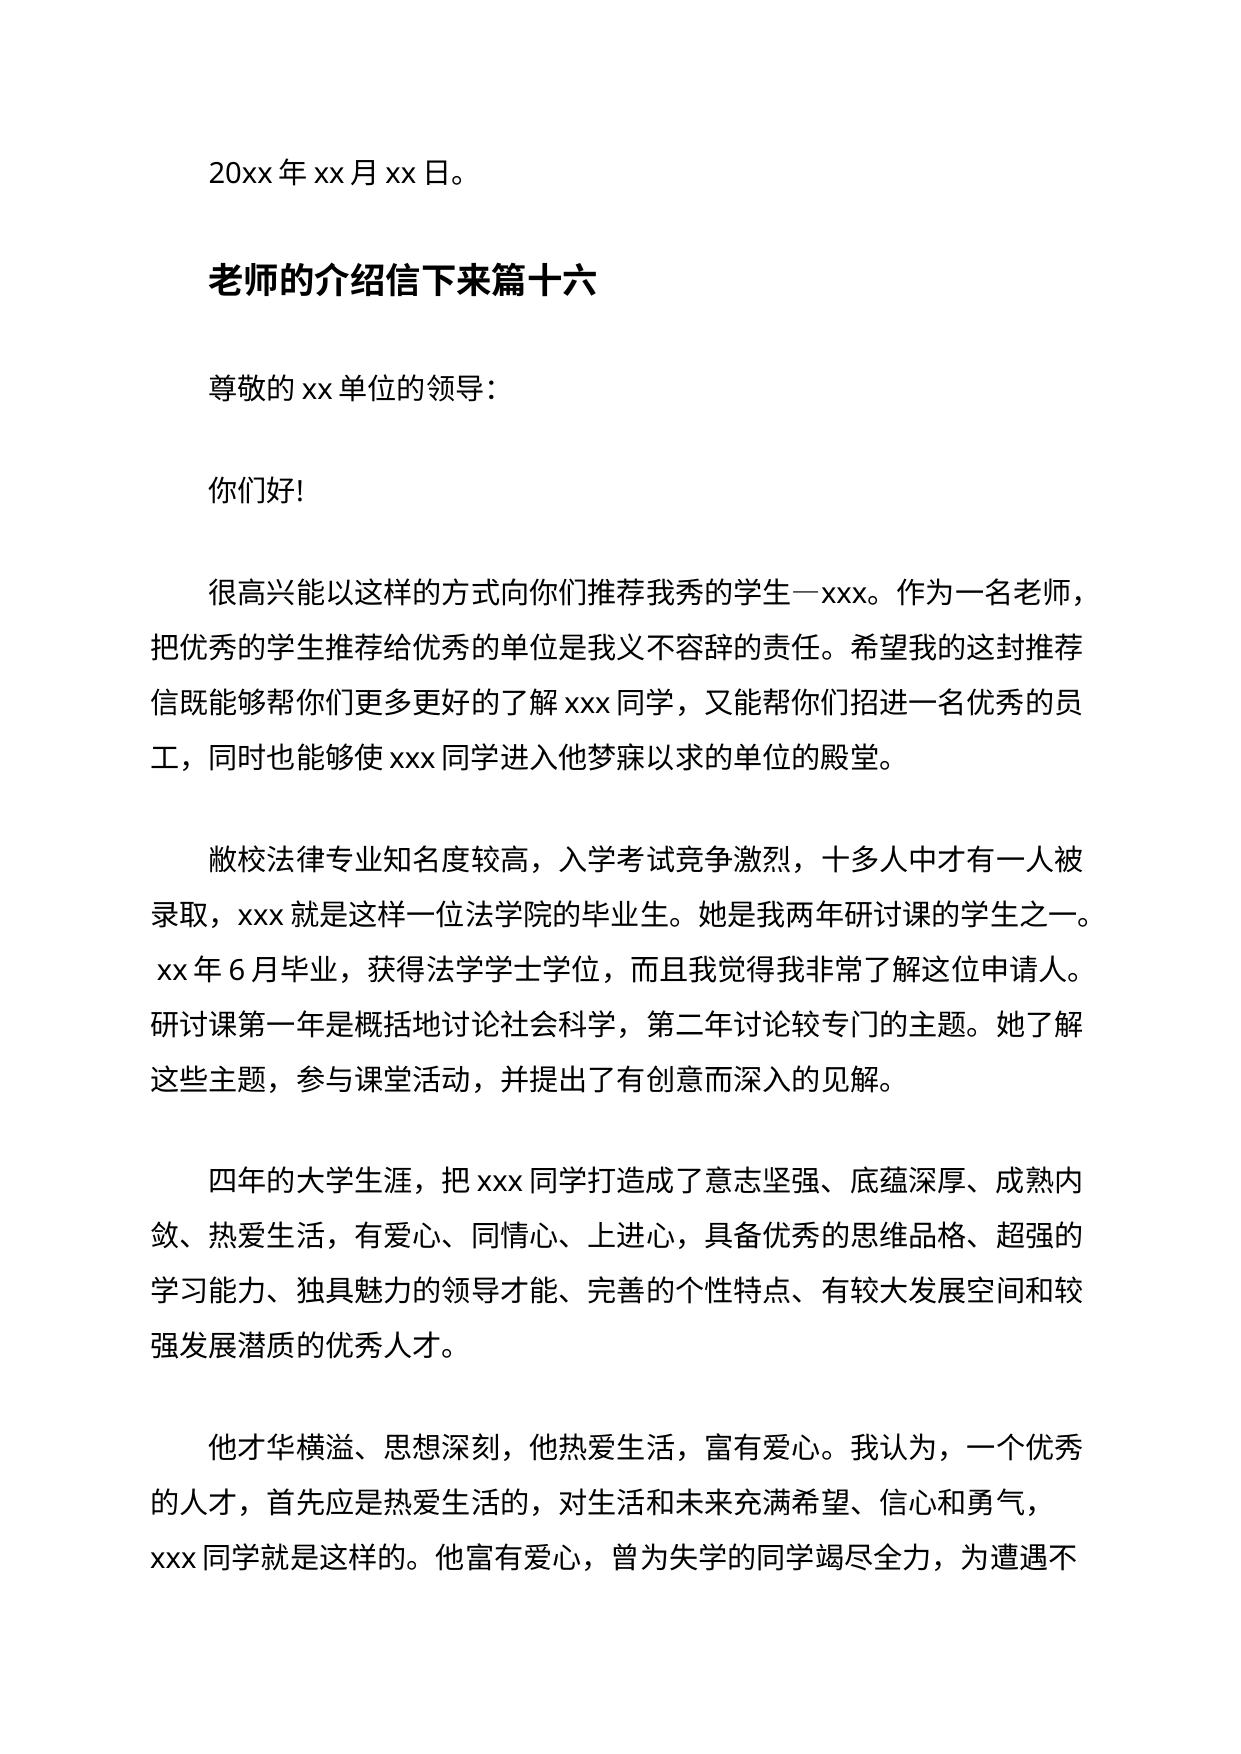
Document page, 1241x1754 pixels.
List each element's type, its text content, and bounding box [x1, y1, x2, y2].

text 尊敬的xx单位的领导： [150, 365, 1090, 408]
text 老师的介绍信下来篇十六 [150, 252, 1090, 303]
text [150, 1424, 1090, 1577]
text 20xx年xx月xx日。 [150, 150, 1090, 192]
text 四年的大学生涯，把xxx同学打造成了意志坚强、底蕴深厚、成熟内敛、热爱生活，有爱心、同情心、上进心，具备优秀的思维品格、超强的学习能力、独具魅力的领导才能、完善的个性特点、有较大发展空间和较强发展潜质的优秀人才。 [150, 1158, 1090, 1365]
text 你们好! [150, 467, 1090, 510]
text 很高兴能以这样的方式向你们推荐我秀的学生—xxx。作为一名老师，把优秀的学生推荐给优秀的单位是我义不容辞的责任。希望我的这封推荐信既能够帮你们更多更好的了解xxx同学，又能帮你们招进一名优秀的员工，同时也能够使xxx同学进入他梦寐以求的单位的殿堂。 [150, 569, 1090, 777]
text 敝校法律专业知名度较高，入学考试竞争激烈，十多人中才有一人被录取，xxx就是这样一位法学院的毕业生。她是我两年研讨课的学生之一。 xx年6月毕业，获得法学学士学位，而且我觉得我非常了解这位申请人。研讨课第一年是概括地讨论社会科学，第二年讨论较专门的主题。她了解这些主题，参与课堂活动，并提出了有创意而深入的见解。 [150, 836, 1090, 1098]
